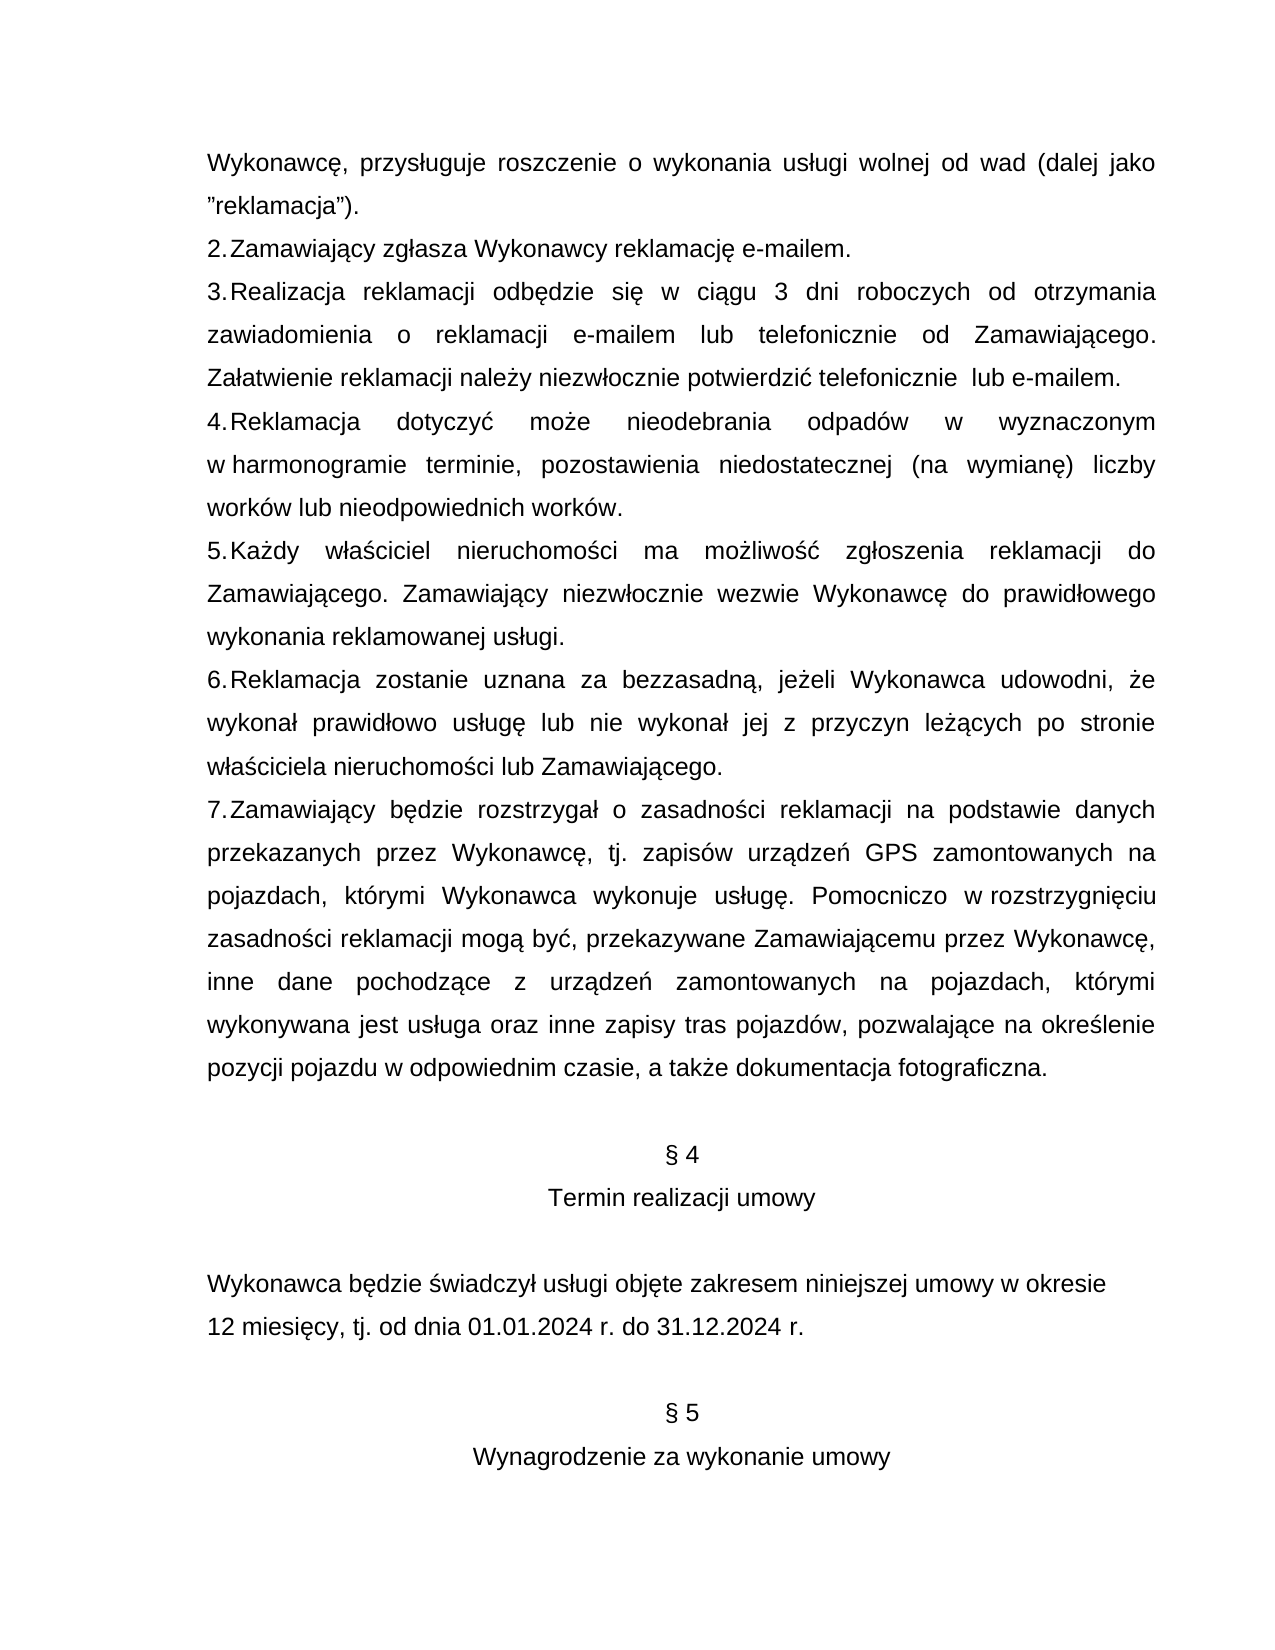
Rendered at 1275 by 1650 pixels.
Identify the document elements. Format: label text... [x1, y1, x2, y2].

text § 4 [207, 1139, 1157, 1168]
text § 5 [207, 1398, 1157, 1427]
list Zamawiający zgłasza Wykonawcy reklamację e-mailem. [207, 234, 1157, 263]
text Termin realizacji umowy [207, 1183, 1157, 1211]
list Każdy właściciel nieruchomości ma możliwość zgłoszenia reklamacji do Zamawiającego. Zamawiający niezwłocznie wezwie Wykonawcę do prawidłowego wykonania reklamowanej usługi. [207, 536, 1157, 651]
text Wykonawca będzie świadczył usługi objęte zakresem niniejszej umowy w okresie 12 miesięcy, tj. od dnia 01.01.2024 r. do 31.12.2024 r. [207, 1269, 1157, 1341]
list Zamawiający będzie rozstrzygał o zasadności reklamacji na podstawie danych przekazanych przez Wykonawcę, tj. zapisów urządzeń GPS zamontowanych na pojazdach, którymi Wykonawca wykonuje usługę. Pomocniczo w rozstrzygnięciu zasadności reklamacji mogą być, przekazywane Zamawiającemu przez Wykonawcę, inne dane pochodzące z urządzeń zamontowanych na pojazdach, którymi wykonywana jest usługa oraz inne zapisy tras pojazdów, pozwalające na określenie pozycji pojazdu w odpowiednim czasie, a także dokumentacja fotograficzna. [207, 794, 1157, 1082]
list Reklamacja zostanie uznana za bezzasadną, jeżeli Wykonawca udowodni, że wykonał prawidłowo usługę lub nie wykonał jej z przyczyn leżących po stronie właściciela nieruchomości lub Zamawiającego. [207, 665, 1157, 780]
list Realizacja reklamacji odbędzie się w ciągu 3 dni roboczych od otrzymania zawiadomienia o reklamacji e-mailem lub telefonicznie od Zamawiającego. Załatwienie reklamacji należy niezwłocznie potwierdzić telefonicznie lub e-mailem. [207, 277, 1157, 392]
text Wynagrodzenie za wykonanie umowy [207, 1441, 1157, 1470]
list Reklamacja dotyczyć może nieodebrania odpadów w wyznaczonym w harmonogramie terminie, pozostawienia niedostatecznej (na wymianę) liczby worków lub nieodpowiednich worków. [207, 406, 1157, 521]
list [207, 148, 1157, 219]
